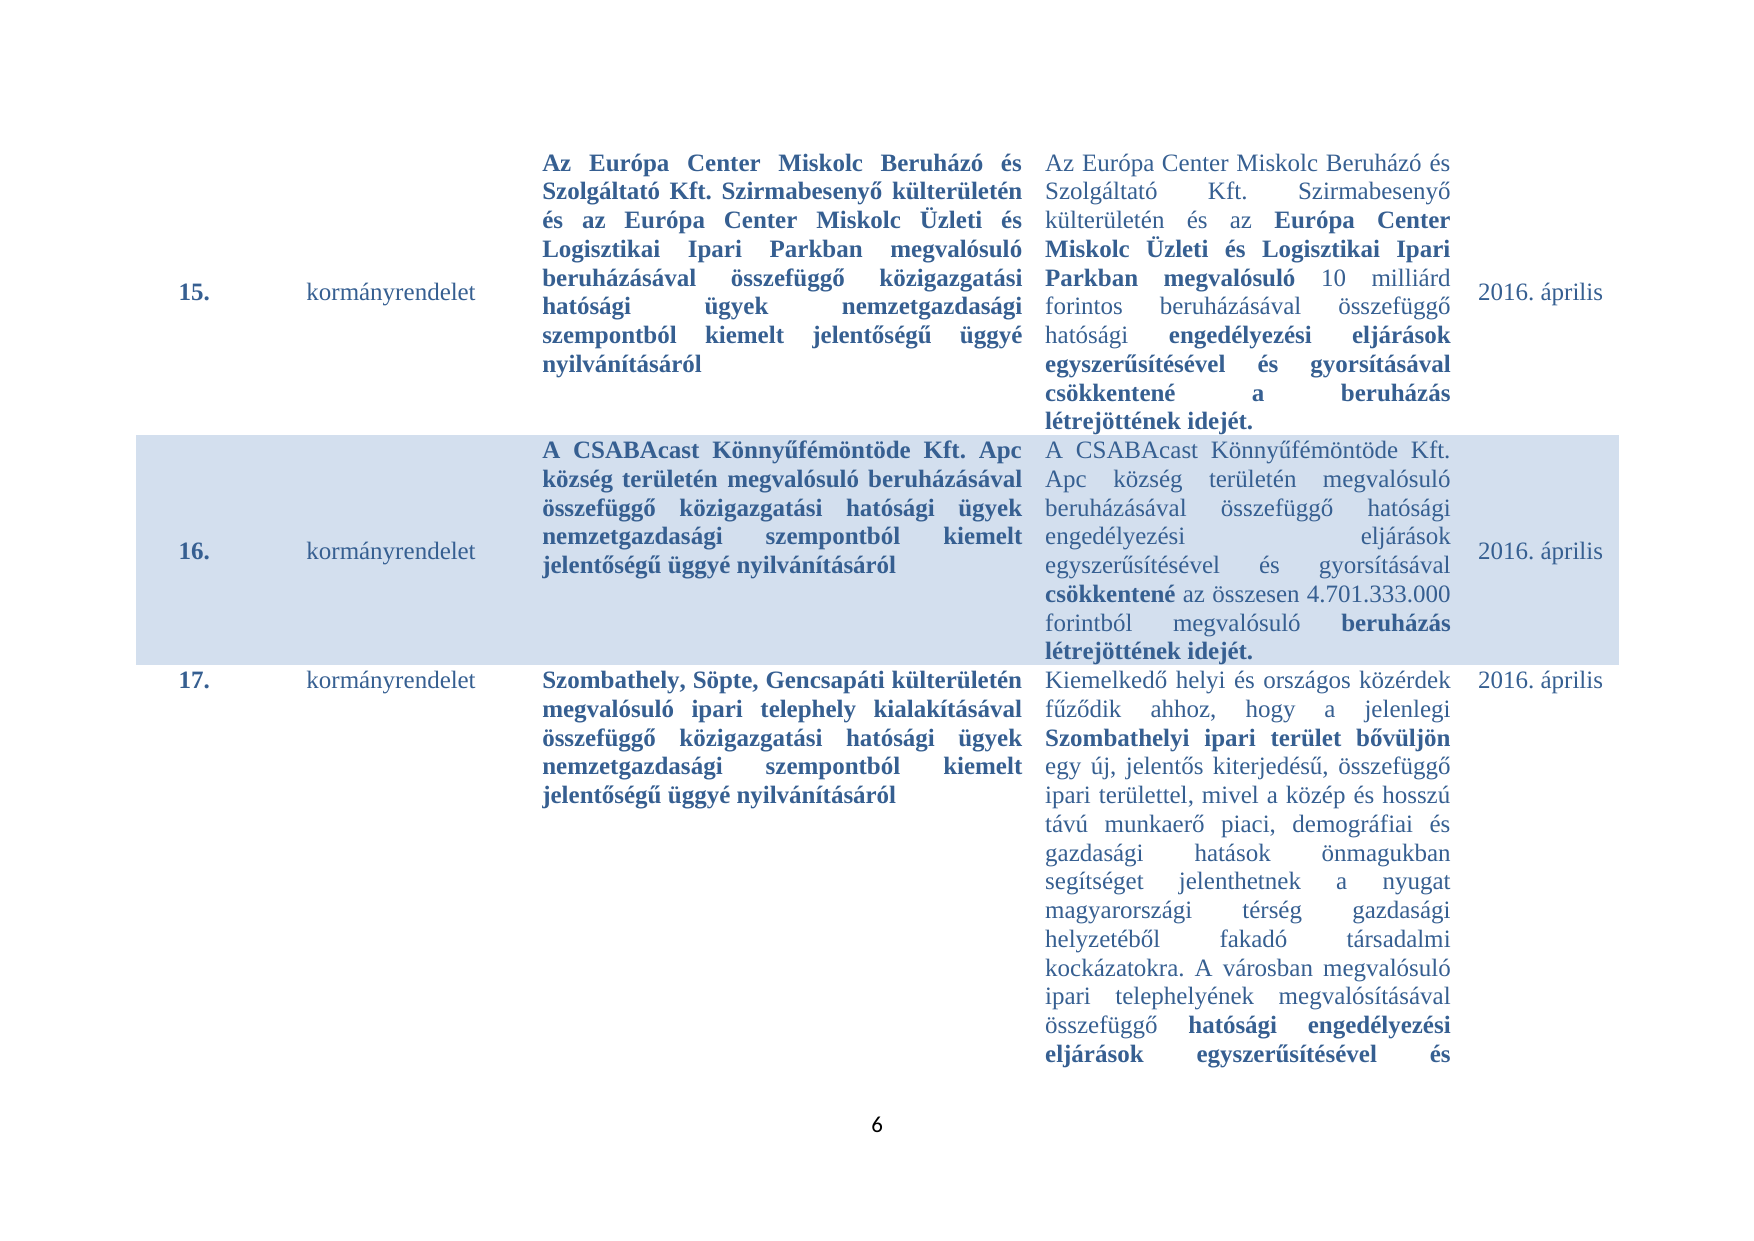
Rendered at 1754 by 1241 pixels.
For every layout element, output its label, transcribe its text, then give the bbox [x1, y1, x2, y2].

table_cell Az Európa Center Miskolc Beruházó és Szolgáltató Kft. Szirmabesenyő külterületén és az Európa Center Miskolc Üzleti és Logisztikai Ipari Parkban megvalósuló 10 milliárd forintos beruházásával összefüggő hatósági engedélyezési eljárások egyszerűsítésével és gyorsításával csökkentené a beruházás létrejöttének idejét. [1034, 148, 1462, 435]
table_cell Az Európa Center Miskolc Beruházó és Szolgáltató Kft. Szirmabesenyő külterületén és az Európa Center Miskolc Üzleti és Logisztikai Ipari Parkban megvalósuló beruházásával összefüggő közigazgatási hatósági ügyek nemzetgazdasági szempontból kiemelt jelentőségű üggyé nyilvánításáról [531, 148, 1034, 435]
table_cell kormányrendelet [251, 148, 531, 435]
table_cell kormányrendelet [251, 665, 531, 1068]
table_cell 2016. április [1462, 665, 1619, 1068]
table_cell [1034, 665, 1462, 1068]
table_cell 17. [136, 665, 251, 1068]
table_cell 2016. április [1462, 435, 1619, 665]
table_cell 15. [136, 148, 251, 435]
table_cell A CSABAcast Könnyűfémöntöde Kft. Apc község területén megvalósuló beruházásával összefüggő hatósági engedélyezési eljárások egyszerűsítésével és gyorsításával csökkentené az összesen 4.701.333.000 forintból megvalósuló beruházás létrejöttének idejét. [1034, 435, 1462, 665]
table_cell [531, 665, 1034, 1068]
table_cell 2016. április [1462, 148, 1619, 435]
table_cell kormányrendelet [251, 435, 531, 665]
table_cell A CSABAcast Könnyűfémöntöde Kft. Apc község területén megvalósuló beruházásával összefüggő közigazgatási hatósági ügyek nemzetgazdasági szempontból kiemelt jelentőségű üggyé nyilvánításáról [531, 435, 1034, 665]
table_cell 16. [136, 435, 251, 665]
